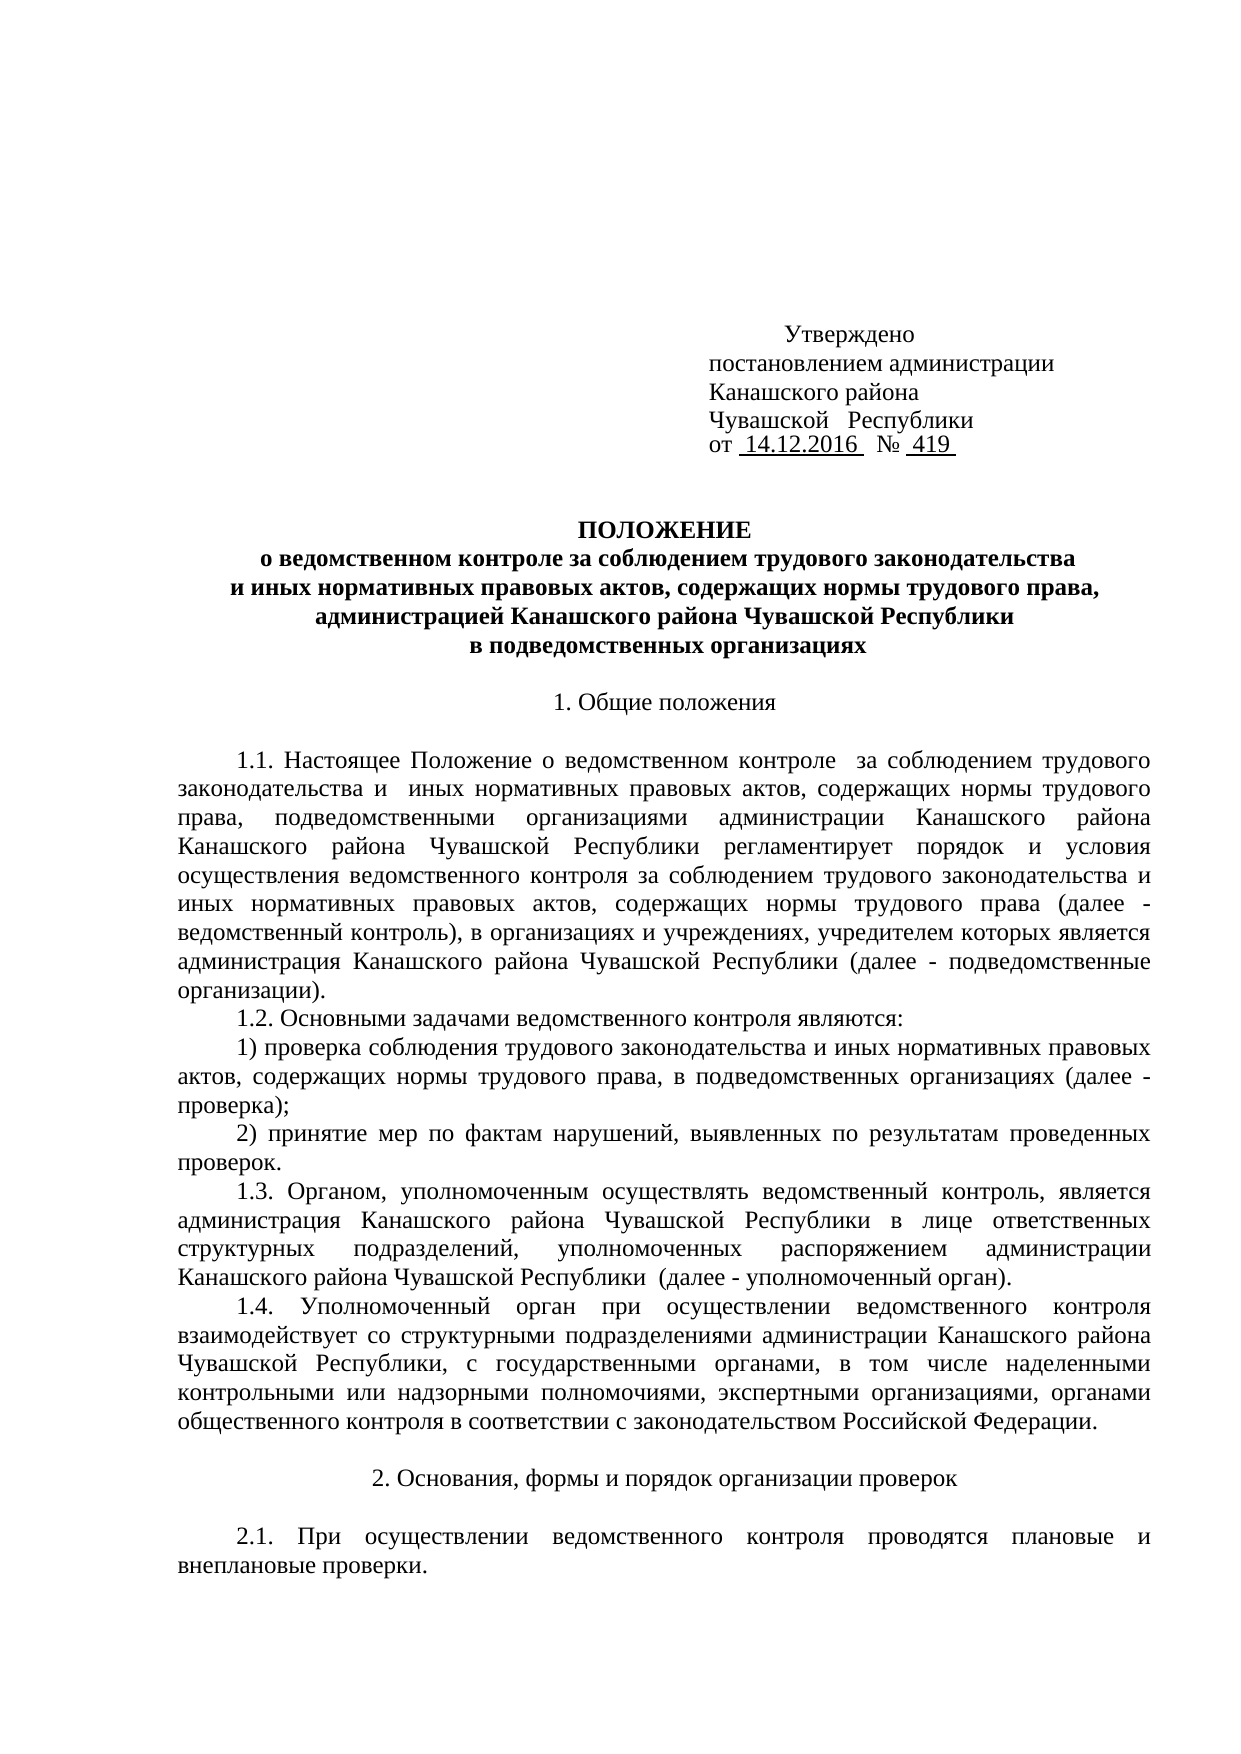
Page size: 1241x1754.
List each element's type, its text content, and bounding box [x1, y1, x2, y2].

text 1.3. Органом, уполномоченным осуществлять ведомственный контроль, является администрация Канашского района Чувашской Республики в лице ответственных структурных подразделений, уполномоченных распоряжением администрации Канашского района Чувашской Республики (далее - уполномоченный орган). [177, 1176, 1152, 1291]
text от 14.12.2016 № 419 [709, 434, 1152, 457]
text Утверждено [709, 319, 1152, 348]
text 2.1. При осуществлении ведомственного контроля проводятся плановые и внеплановые проверки. [177, 1521, 1152, 1578]
text 2) принятие мер по фактам нарушений, выявленных по результатам проведенных проверок. [177, 1118, 1152, 1176]
text и иных нормативных правовых актов, содержащих нормы трудового права, администрацией Канашского района Чувашской Республики [177, 572, 1152, 630]
text ПОЛОЖЕНИЕ [177, 515, 1152, 543]
text о ведомственном контроле за соблюдением трудового законодательства [177, 543, 1152, 572]
text в подведомственных организациях [177, 630, 1152, 658]
text 1.1. Настоящее Положение о ведомственном контроле за соблюдением трудового законодательства и иных нормативных правовых актов, содержащих нормы трудового права, подведомственными организациями администрации Канашского района Канашского района Чувашской Республики регламентирует порядок и условия осуществления ведомственного контроля за соблюдением трудового законодательства и иных нормативных правовых актов, содержащих нормы трудового права (далее - ведомственный контроль), в организациях и учреждениях, учредителем которых является администрация Канашского района Чувашской Республики (далее - подведомственные организации). [177, 745, 1152, 1003]
text постановлением администрации [709, 348, 1152, 377]
text 1) проверка соблюдения трудового законодательства и иных нормативных правовых актов, содержащих нормы трудового права, в подведомственных организациях (далее - проверка); [177, 1032, 1152, 1118]
text 1. Общие положения [177, 687, 1152, 716]
text Канашского района [709, 377, 1152, 406]
text Чувашской Республики [709, 406, 1152, 434]
text 1.2. Основными задачами ведомственного контроля являются: [177, 1003, 1152, 1032]
text 1.4. Уполномоченный орган при осуществлении ведомственного контроля взаимодействует со структурными подразделениями администрации Канашского района Чувашской Республики, с государственными органами, в том числе наделенными контрольными или надзорными полномочиями, экспертными организациями, органами общественного контроля в соответствии с законодательством Российской Федерации. [177, 1291, 1152, 1435]
text 2. Основания, формы и порядок организации проверок [177, 1463, 1152, 1492]
